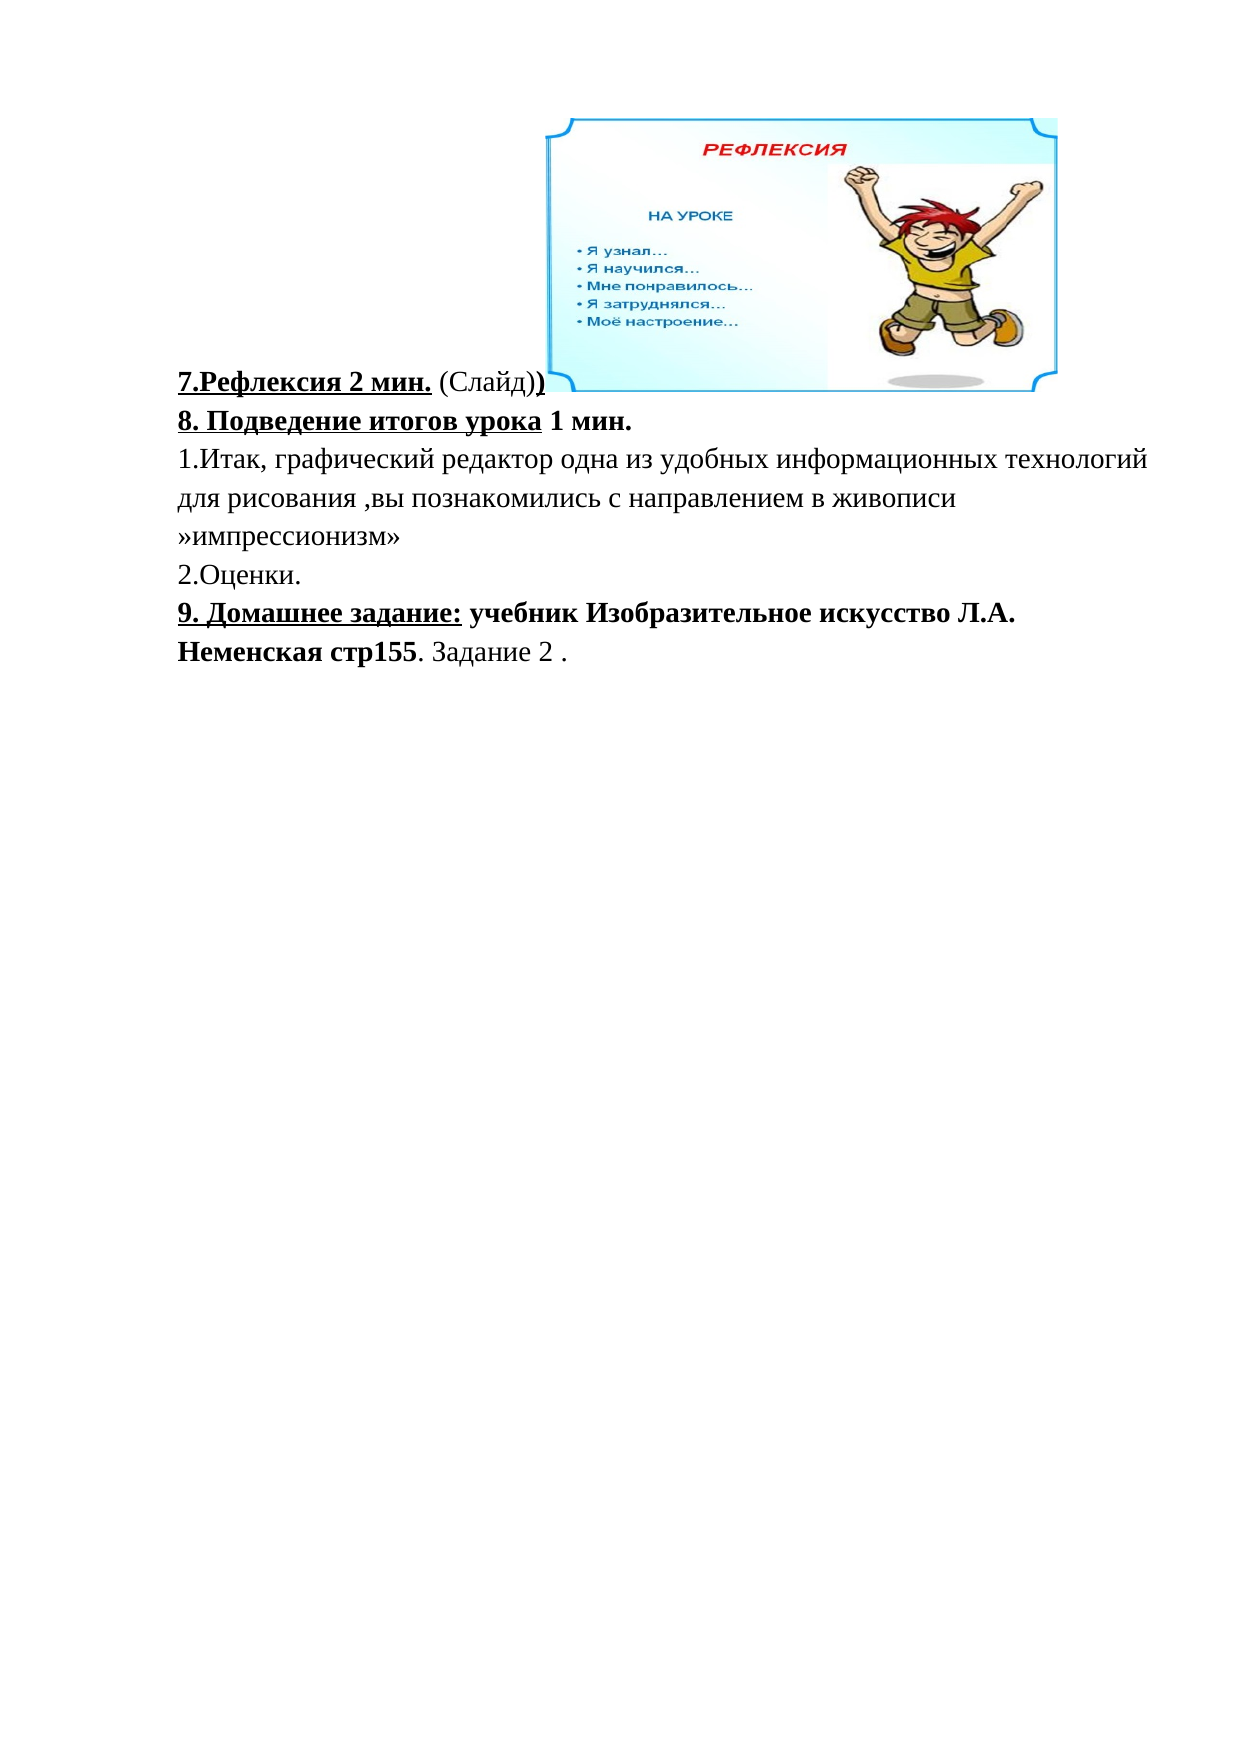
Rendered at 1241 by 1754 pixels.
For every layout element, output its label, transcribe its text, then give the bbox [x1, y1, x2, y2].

text 1.Итак, графический редактор одна из удобных информационных технологий для рисования ,вы познакомились с направлением в живописи »импрессионизм» [177, 441, 1152, 552]
picture [545, 118, 1058, 392]
text 9. Домашнее задание: учебник Изобразительное искусство Л.А. Неменская стр155. Задание 2 . [177, 595, 1152, 667]
text 2.Оценки. [177, 557, 1152, 590]
text 8. Подведение итогов урока 1 мин. [177, 403, 1152, 436]
